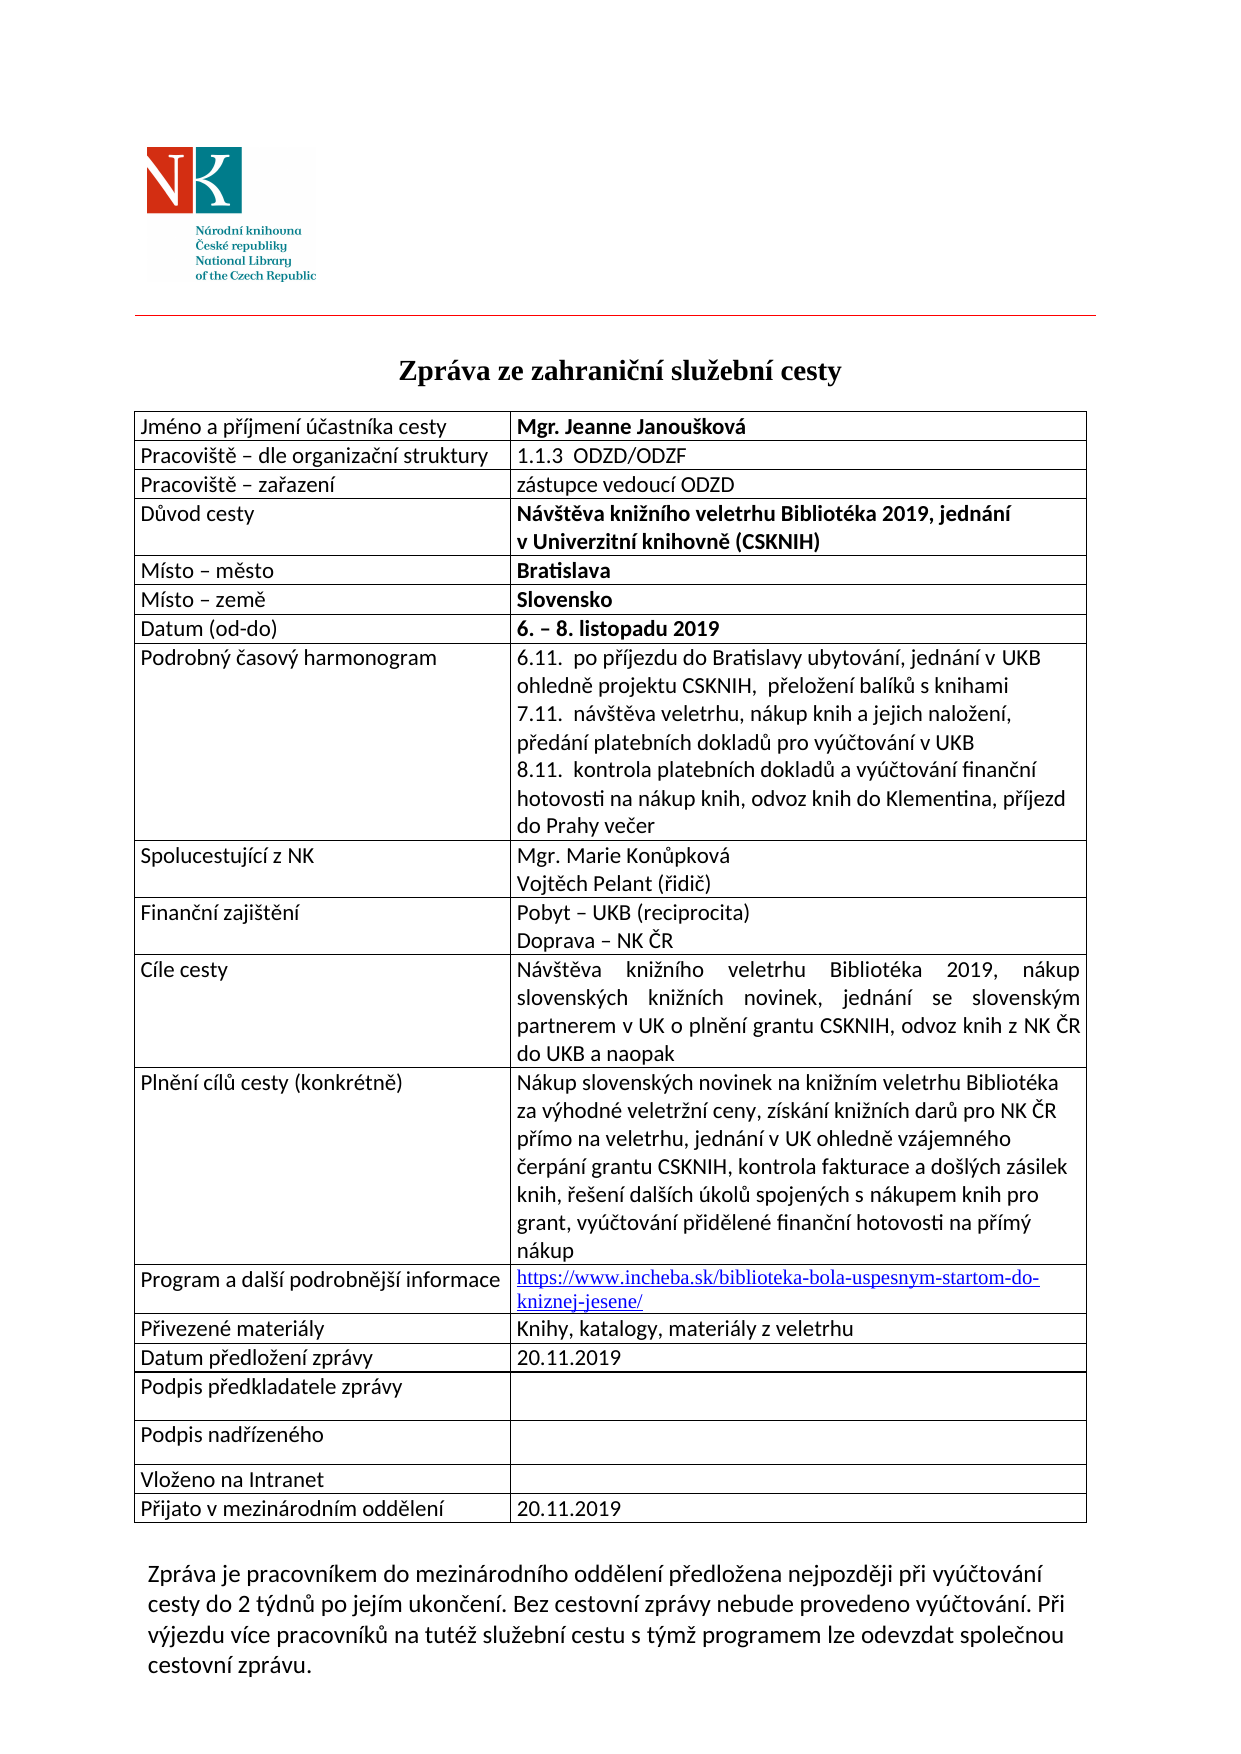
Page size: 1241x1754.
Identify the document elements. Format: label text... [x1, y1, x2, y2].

table_cell Podpis předkladatele zprávy [135, 1373, 510, 1419]
table_cell Místo – město [135, 556, 510, 584]
table_cell 20.11.2019 [511, 1494, 1086, 1522]
table_cell Podrobný časový harmonogram [135, 644, 510, 840]
table_cell Důvod cesty [135, 499, 510, 555]
table_cell Vloženo na Intranet [135, 1465, 510, 1493]
table_cell Mgr. Marie Konůpková Vojtěch Pelant (řidič) [511, 841, 1086, 897]
table_cell 20.11.2019 [511, 1344, 1086, 1371]
table_cell Cíle cesty [135, 955, 510, 1067]
table_cell Slovensko [511, 585, 1086, 613]
table_cell Pobyt – UKB (reciprocita) Doprava – NK ČR [511, 898, 1086, 954]
table_cell Pracoviště – dle organizační struktury [135, 441, 510, 469]
table_cell Podpis nadřízeného [135, 1421, 510, 1464]
table_cell [511, 1373, 1086, 1419]
table_header Jméno a příjmení účastníka cesty [135, 412, 510, 440]
table_cell [511, 1421, 1086, 1464]
table_cell Bratislava [511, 556, 1086, 584]
table_cell Knihy, katalogy, materiály z veletrhu [511, 1314, 1086, 1342]
table_cell Datum (od-do) [135, 615, 510, 642]
table_cell Místo – země [135, 585, 510, 613]
table_cell Návštěva knižního veletrhu Bibliotéka 2019, nákup slovenských knižních novinek, jednání se slovenským partnerem v UK o plnění grantu CSKNIH, odvoz knih z NK ČR do UKB a naopak [511, 955, 1086, 1067]
table_cell Pracoviště – zařazení [135, 470, 510, 498]
table_cell 6.11. po příjezdu do Bratislavy ubytování, jednání v UKB ohledně projektu CSKNIH, přeložení balíků s knihami 7.11. návštěva veletrhu, nákup knih a jejich naložení, předání platebních dokladů pro vyúčtování v UKB 8.11. kontrola platebních dokladů a vyúčtování finanční hotovosti na nákup knih, odvoz knih do Klementina, příjezd do Prahy večer [511, 644, 1086, 840]
table_cell Přivezené materiály [135, 1314, 510, 1342]
subtitle Zpráva ze zahraniční služební cesty [148, 353, 1093, 387]
table_cell Návštěva knižního veletrhu Bibliotéka 2019, jednání v Univerzitní knihovně (CSKNIH) [511, 499, 1086, 555]
table_cell Přijato v mezinárodním oddělení [135, 1494, 510, 1522]
table_header Mgr. Jeanne Janoušková [511, 412, 1086, 440]
table_cell [511, 1465, 1086, 1493]
table_cell https://www.incheba.sk/biblioteka-bola-uspesnym-startom-do-kniznej-jesene/ [511, 1265, 1086, 1313]
table_cell Nákup slovenských novinek na knižním veletrhu Bibliotéka za výhodné veletržní ceny, získání knižních darů pro NK ČR přímo na veletrhu, jednání v UK ohledně vzájemného čerpání grantu CSKNIH, kontrola fakturace a došlých zásilek knih, řešení dalších úkolů spojených s nákupem knih pro grant, vyúčtování přidělené finanční hotovosti na přímý nákup [511, 1068, 1086, 1264]
picture [147, 147, 316, 282]
table_cell Plnění cílů cesty (konkrétně) [135, 1068, 510, 1264]
table_cell Datum předložení zprávy [135, 1344, 510, 1371]
table_cell Program a další podrobnější informace [135, 1265, 510, 1313]
table_cell Spolucestující z NK [135, 841, 510, 897]
table_cell Finanční zajištění [135, 898, 510, 954]
table_cell 1.1.3 ODZD/ODZF [511, 441, 1086, 469]
table_cell zástupce vedoucí ODZD [511, 470, 1086, 498]
table_cell 6. – 8. listopadu 2019 [511, 615, 1086, 642]
